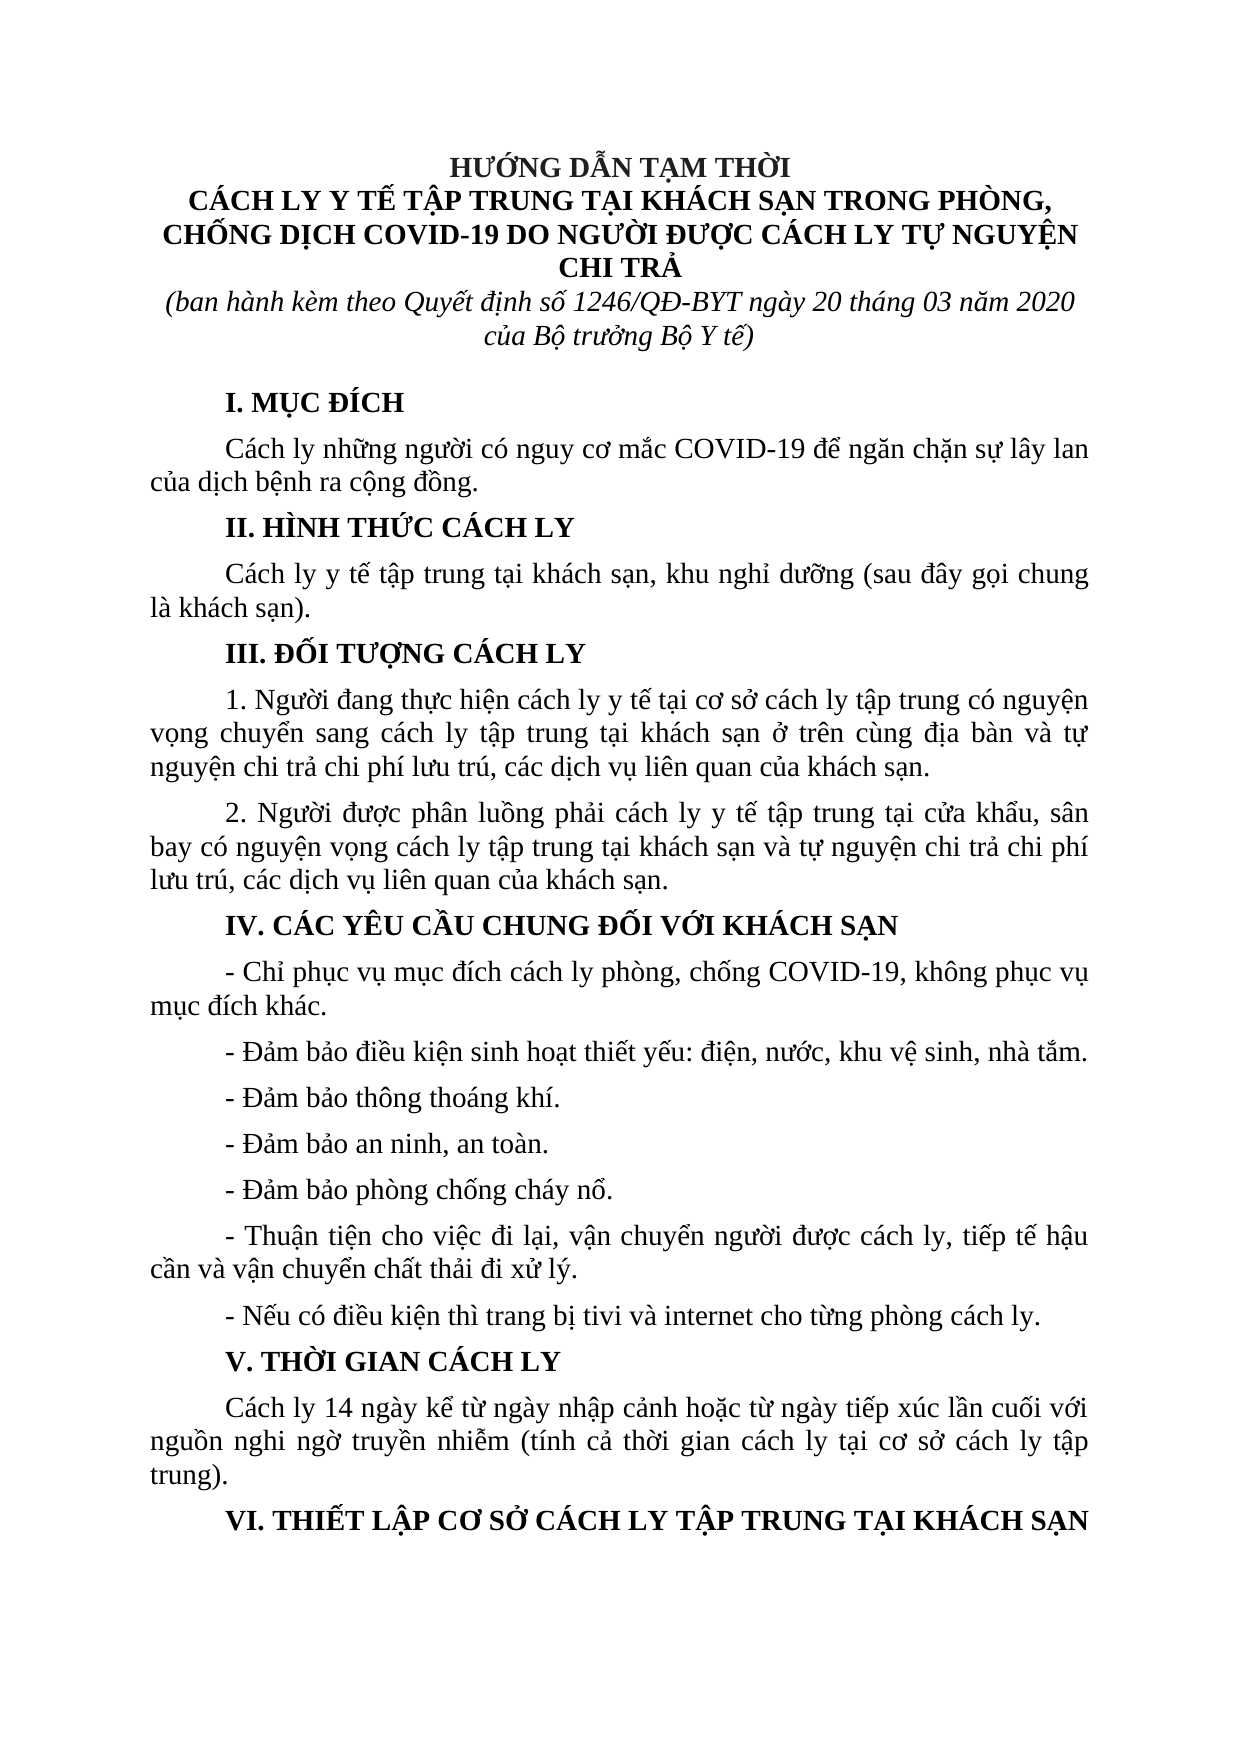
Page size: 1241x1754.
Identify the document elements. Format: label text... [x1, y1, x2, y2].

text Cách ly y tế tập trung tại khách sạn, khu nghỉ dưỡng (sau đây gọi chung là khách sạn). [150, 556, 1090, 623]
text HƯỚNG DẪN TẠM THỜI [150, 150, 1090, 183]
subtitle II. HÌNH THỨC CÁCH LY [150, 510, 1090, 544]
text CÁCH LY Y TẾ TẬP TRUNG TẠI KHÁCH SẠN TRONG PHÒNG, CHỐNG DỊCH COVID-19 DO NGƯỜI ĐƯỢC CÁCH LY TỰ NGUYỆN CHI TRẢ (ban hành kèm theo Quyết định số 1246/QĐ-BYT ngày 20 tháng 03 năm 2020 của Bộ trưởng Bộ Y tế) [150, 183, 1090, 351]
text Cách ly những người có nguy cơ mắc COVID-19 để ngăn chặn sự lây lan của dịch bệnh ra cộng đồng. [150, 431, 1090, 498]
subtitle IV. CÁC YÊU CẦU CHUNG ĐỐI VỚI KHÁCH SẠN [150, 908, 1090, 942]
text - Nếu có điều kiện thì trang bị tivi và internet cho từng phòng cách ly. [150, 1298, 1090, 1331]
text VI. THIẾT LẬP CƠ SỞ CÁCH LY TẬP TRUNG TẠI KHÁCH SẠN [150, 1503, 1090, 1536]
text - Đảm bảo thông thoáng khí. [150, 1080, 1090, 1113]
text - Đảm bảo an ninh, an toàn. [150, 1126, 1090, 1159]
text - Chỉ phục vụ mục đích cách ly phòng, chống COVID-19, không phục vụ mục đích khác. [150, 954, 1090, 1021]
text - Thuận tiện cho việc đi lại, vận chuyển người được cách ly, tiếp tế hậu cần và vận chuyển chất thải đi xử lý. [150, 1218, 1090, 1285]
subtitle III. ĐỐI TƯỢNG CÁCH LY [150, 636, 1090, 669]
text - Đảm bảo điều kiện sinh hoạt thiết yếu: điện, nước, khu vệ sinh, nhà tắm. [150, 1034, 1090, 1067]
text - Đảm bảo phòng chống cháy nổ. [150, 1172, 1090, 1206]
text Cách ly 14 ngày kể từ ngày nhập cảnh hoặc từ ngày tiếp xúc lần cuối với nguồn nghi ngờ truyền nhiễm (tính cả thời gian cách ly tại cơ sở cách ly tập trung). [150, 1390, 1090, 1490]
subtitle I. MỤC ĐÍCH [150, 385, 1090, 418]
text 2. Người được phân luồng phải cách ly y tế tập trung tại cửa khẩu, sân bay có nguyện vọng cách ly tập trung tại khách sạn và tự nguyện chi trả chi phí lưu trú, các dịch vụ liên quan của khách sạn. [150, 795, 1090, 896]
subtitle V. THỜI GIAN CÁCH LY [150, 1344, 1090, 1377]
text 1. Người đang thực hiện cách ly y tế tại cơ sở cách ly tập trung có nguyện vọng chuyển sang cách ly tập trung tại khách sạn ở trên cùng địa bàn và tự nguyện chi trả chi phí lưu trú, các dịch vụ liên quan của khách sạn. [150, 682, 1090, 783]
